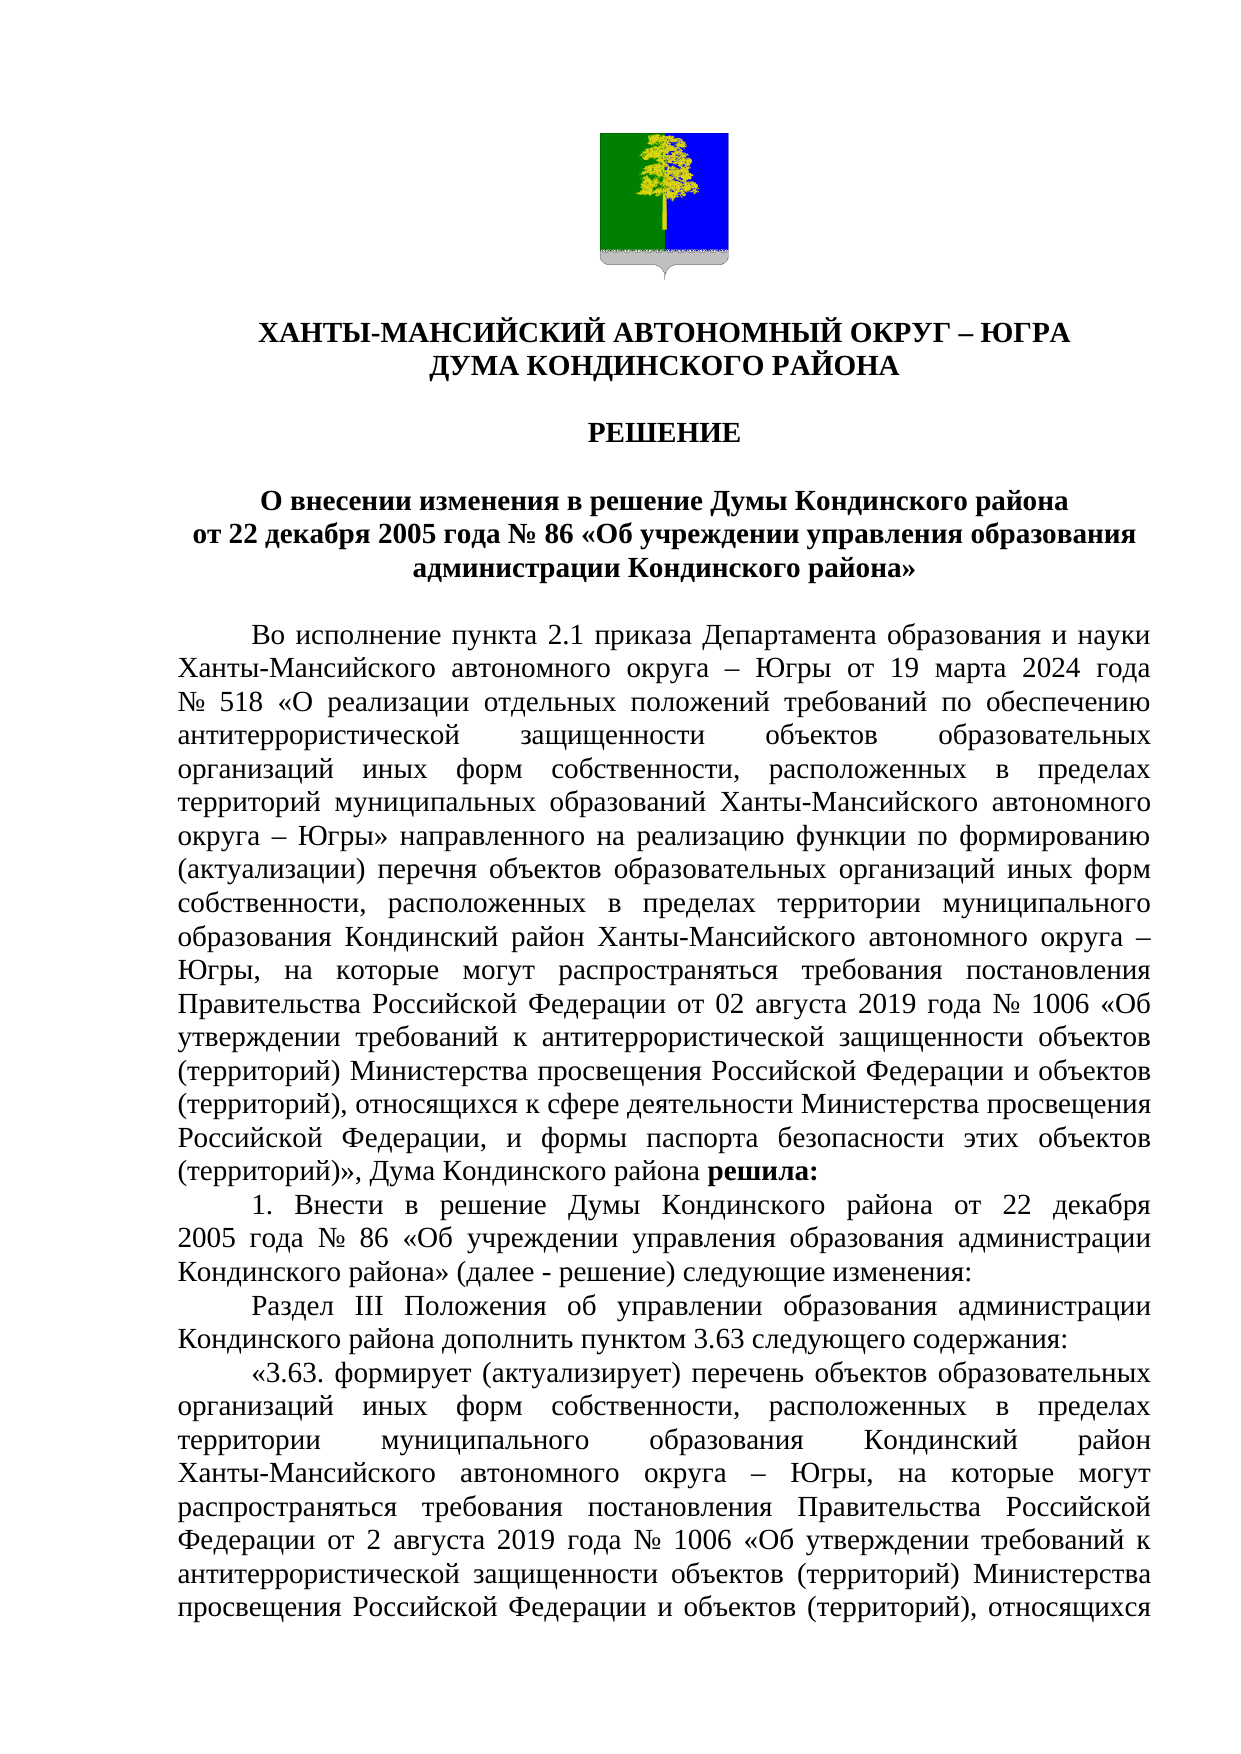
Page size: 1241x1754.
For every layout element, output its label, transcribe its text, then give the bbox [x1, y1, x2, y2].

text ДУМА КОНДИНСКОГО РАЙОНА [177, 348, 1152, 382]
text Раздел III Положения об управлении образования администрации Кондинского района дополнить пунктом 3.63 следующего содержания: [177, 1288, 1152, 1355]
text Во исполнение пункта 2.1 приказа Департамента образования и науки Ханты-Мансийского автономного округа – Югры от 19 марта 2024 года № 518 «О реализации отдельных положений требований по обеспечению антитеррористической защищенности объектов образовательных организаций иных форм собственности, расположенных в пределах территорий муниципальных образований Ханты-Мансийского автономного округа – Югры» направленного на реализацию функции по формированию (актуализации) перечня объектов образовательных организаций иных форм собственности, расположенных в пределах территории муниципального образования Кондинский район Ханты-Мансийского автономного округа – Югры, на которые могут распространяться требования постановления Правительства Российской Федерации от 02 августа 2019 года № 1006 «Об утверждении требований к антитеррористической защищенности объектов (территорий) Министерства просвещения Российской Федерации и объектов (территорий), относящихся к сфере деятельности Министерства просвещения Российской Федерации, и формы паспорта безопасности этих объектов (территорий)», Дума Кондинского района решила: [177, 617, 1152, 1187]
text от 22 декабря 2005 года № 86 «Об учреждении управления образования администрации Кондинского района» [177, 516, 1152, 583]
text ХАНТЫ-МАНСИЙСКИЙ АВТОНОМНЫЙ ОКРУГ – ЮГРА [177, 315, 1152, 348]
text 1. Внести в решение Думы Кондинского района от 22 декабря 2005 года № 86 «Об учреждении управления образования администрации Кондинского района» (далее - решение) следующие изменения: [177, 1187, 1152, 1288]
text О внесении изменения в решение Думы Кондинского района [177, 483, 1152, 516]
picture [598, 131, 731, 282]
text РЕШЕНИЕ [177, 416, 1152, 449]
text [177, 1355, 1152, 1623]
